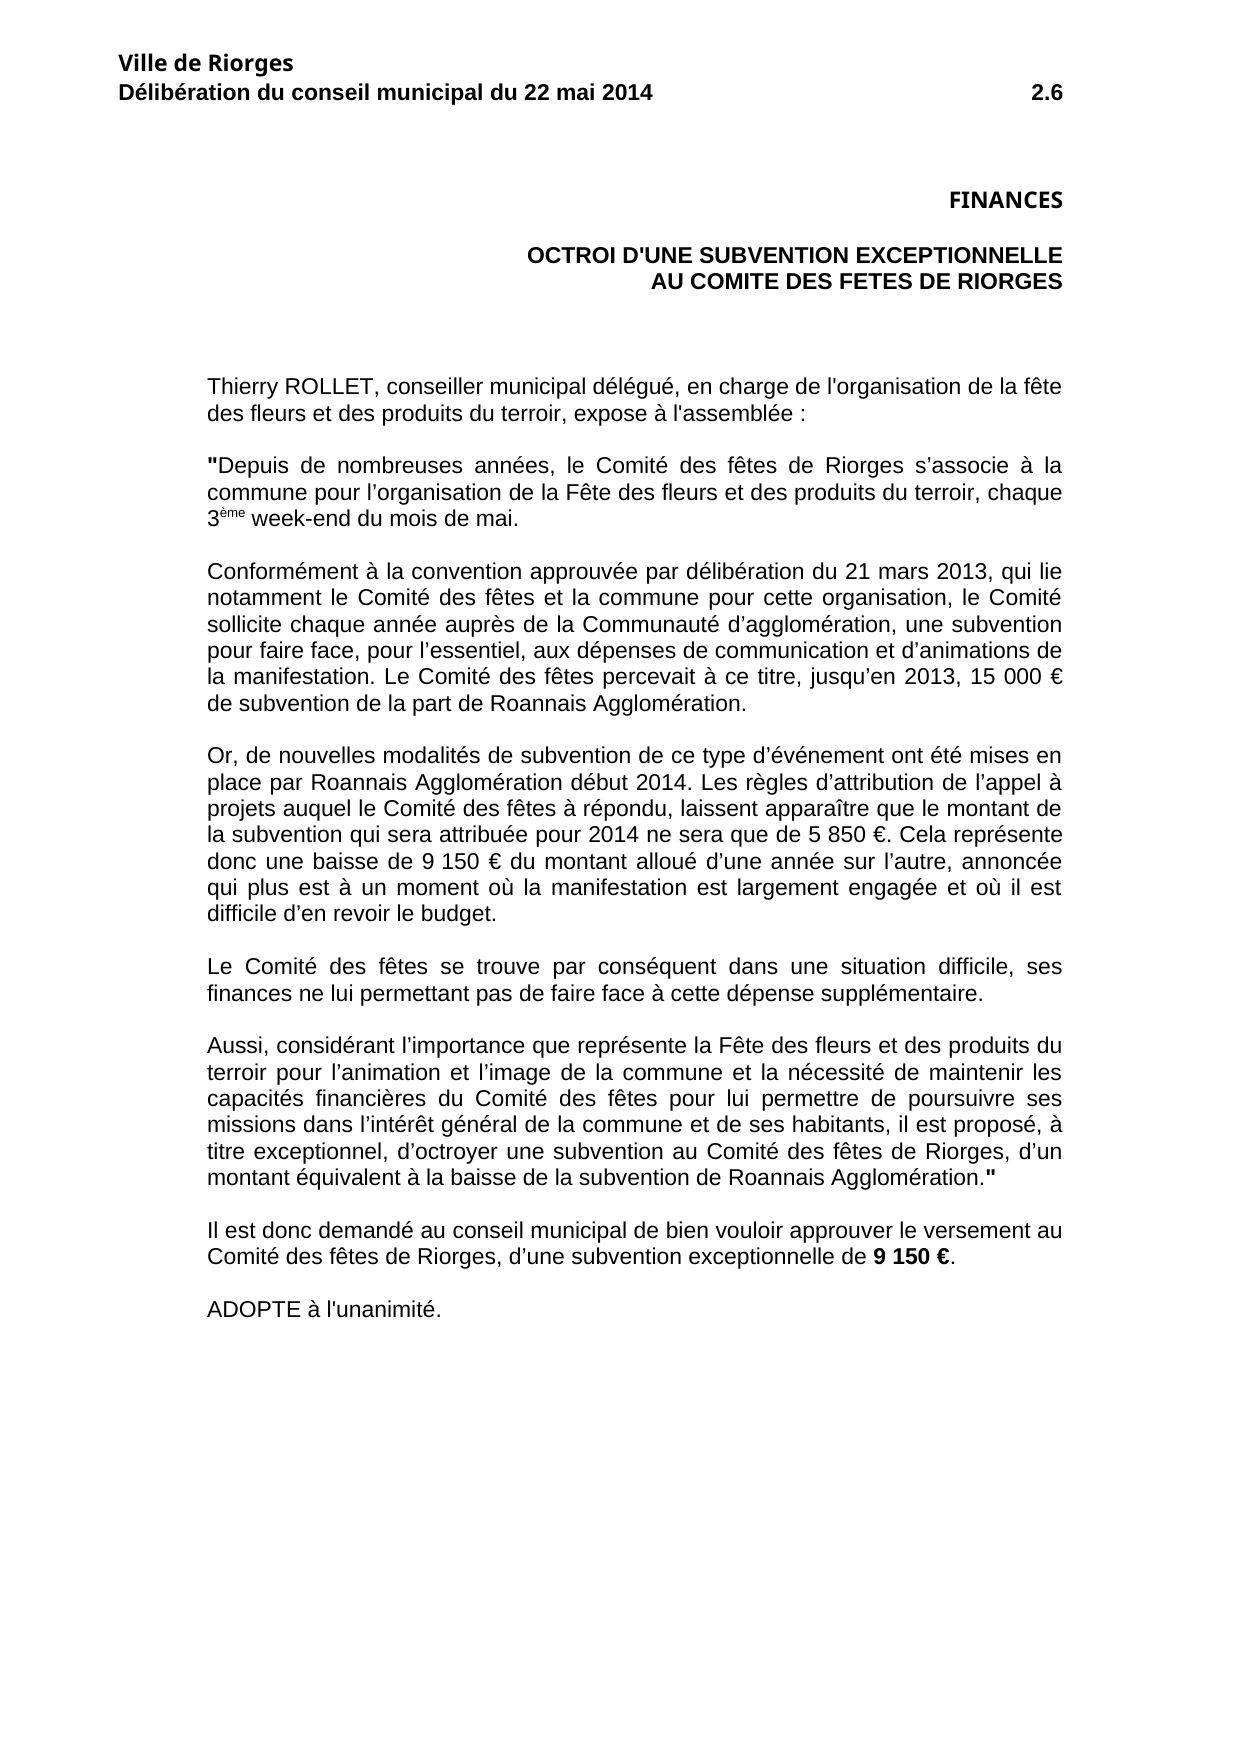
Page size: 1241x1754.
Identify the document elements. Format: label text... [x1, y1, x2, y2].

subtitle Délibération du conseil municipal du 22 mai 2014 2.6 [118, 78, 1063, 105]
subtitle FINANCES [295, 184, 1063, 215]
text Thierry ROLLET, conseiller municipal délégué, en charge de l'organisation de la fête des fleurs et des produits du terroir, expose à l'assemblée : [207, 373, 1063, 426]
text Or, de nouvelles modalités de subvention de ce type d’événement ont été mises en place par Roannais Agglomération début 2014. Les règles d’attribution de l’appel à projets auquel le Comité des fêtes à répondu, laissent apparaître que le montant de la subvention qui sera attribuée pour 2014 ne sera que de 5 850 €. Cela représente donc une baisse de 9 150 € du montant alloué d’une année sur l’autre, annoncée qui plus est à un moment où la manifestation est largement engagée et où il est difficile d’en revoir le budget. [207, 742, 1063, 927]
text ADOPTE à l'unanimité. [207, 1296, 1063, 1322]
subtitle Ville de Riorges [118, 47, 1063, 78]
text Il est donc demandé au conseil municipal de bien vouloir approuver le versement au Comité des fêtes de Riorges, d’une subvention exceptionnelle de 9 150 €. [207, 1217, 1063, 1269]
text Aussi, considérant l’importance que représente la Fête des fleurs et des produits du terroir pour l’animation et l’image de la commune et la nécessité de maintenir les capacités financières du Comité des fêtes pour lui permettre de poursuivre ses missions dans l’intérêt général de la commune et de ses habitants, il est proposé, à titre exceptionnel, d’octroyer une subvention au Comité des fêtes de Riorges, d’un montant équivalent à la baisse de la subvention de Roannais Agglomération." [207, 1032, 1063, 1190]
text AU COMITE DES FETES DE RIORGES [59, 268, 1063, 294]
text Conformément à la convention approuvée par délibération du 21 mars 2013, qui lie notamment le Comité des fêtes et la commune pour cette organisation, le Comité sollicite chaque année auprès de la Communauté d’agglomération, une subvention pour faire face, pour l’essentiel, aux dépenses de communication et d’animations de la manifestation. Le Comité des fêtes percevait à ce titre, jusqu’en 2013, 15 000 € de subvention de la part de Roannais Agglomération. [207, 558, 1063, 716]
text OCTROI D'UNE SUBVENTION EXCEPTIONNELLE [59, 242, 1063, 268]
text "Depuis de nombreuses années, le Comité des fêtes de Riorges s’associe à la commune pour l’organisation de la Fête des fleurs et des produits du terroir, chaque 3ème week-end du mois de mai. [207, 452, 1063, 531]
text Le Comité des fêtes se trouve par conséquent dans une situation difficile, ses finances ne lui permettant pas de faire face à cette dépense supplémentaire. [207, 953, 1063, 1006]
